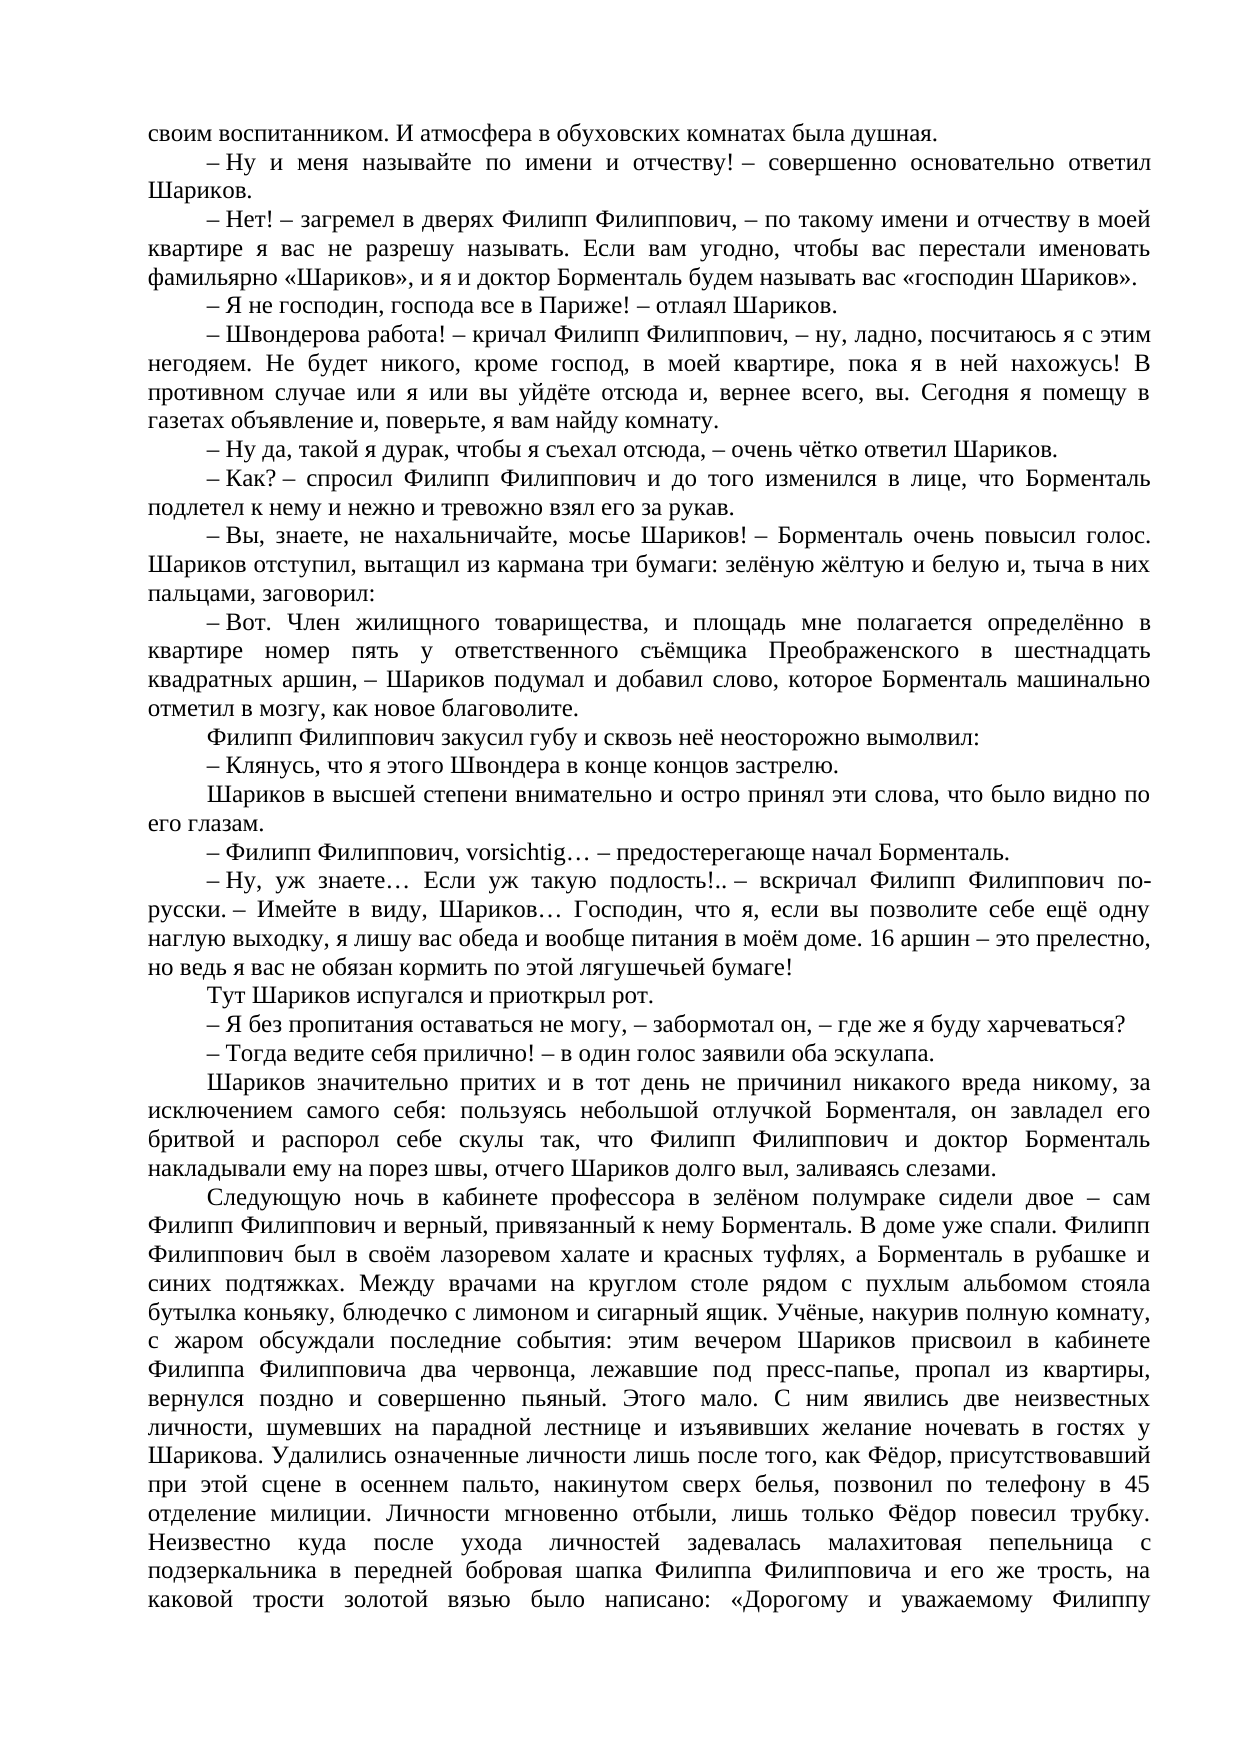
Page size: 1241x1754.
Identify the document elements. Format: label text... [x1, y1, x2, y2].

text – Филипп Филиппович, vorsichtig… – предостерегающе начал Борменталь. [148, 837, 1152, 866]
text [148, 1182, 1152, 1613]
text – Клянусь, что я этого Швондера в конце концов застрелю. [148, 751, 1152, 779]
text – Вы, знаете, не нахальничайте, мосье Шариков! – Борменталь очень повысил голос. Шариков отступил, вытащил из кармана три бумаги: зелёную жёлтую и белую и, тыча в них пальцами, заговорил: [148, 521, 1152, 607]
text Филипп Филиппович закусил губу и сквозь неё неосторожно вымолвил: [148, 722, 1152, 751]
text Шариков значительно притих и в тот день не причинил никакого вреда никому, за исключением самого себя: пользуясь небольшой отлучкой Борменталя, он завладел его бритвой и распорол себе скулы так, что Филипп Филиппович и доктор Борменталь накладывали ему на порез швы, отчего Шариков долго выл, заливаясь слезами. [148, 1067, 1152, 1182]
text – Тогда ведите себя прилично! – в один голос заявили оба эскулапа. [148, 1038, 1152, 1067]
text – Ну да, такой я дурак, чтобы я съехал отсюда, – очень чётко ответил Шариков. [148, 434, 1152, 463]
text Шариков в высшей степени внимательно и остро принял эти слова, что было видно по его глазам. [148, 779, 1152, 837]
text – Швондерова работа! – кричал Филипп Филиппович, – ну, ладно, посчитаюсь я с этим негодяем. Не будет никого, кроме господ, в моей квартире, пока я в ней нахожусь! В противном случае или я или вы уйдёте отсюда и, вернее всего, вы. Сегодня я помещу в газетах объявление и, поверьте, я вам найду комнату. [148, 319, 1152, 434]
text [148, 118, 1152, 147]
text – Я не господин, господа все в Париже! – отлаял Шариков. [148, 291, 1152, 319]
text – Нет! – загремел в дверях Филипп Филиппович, – по такому имени и отчеству в моей квартире я вас не разрешу называть. Если вам угодно, чтобы вас перестали именовать фамильярно «Шариков», и я и доктор Борменталь будем называть вас «господин Шариков». [148, 204, 1152, 291]
text – Вот. Член жилищного товарищества, и площадь мне полагается определённо в квартире номер пять у ответственного съёмщика Преображенского в шестнадцать квадратных аршин, – Шариков подумал и добавил слово, которое Борменталь машинально отметил в мозгу, как новое благоволите. [148, 607, 1152, 722]
text – Ну и меня называйте по имени и отчеству! – совершенно основательно ответил Шариков. [148, 147, 1152, 204]
text – Ну, уж знаете… Если уж такую подлость!.. – вскричал Филипп Филиппович по-русски. – Имейте в виду, Шариков… Господин, что я, если вы позволите себе ещё одну наглую выходку, я лишу вас обеда и вообще питания в моём доме. 16 аршин – это прелестно, но ведь я вас не обязан кормить по этой лягушечьей бумаге! [148, 866, 1152, 981]
text – Как? – спросил Филипп Филиппович и до того изменился в лице, что Борменталь подлетел к нему и нежно и тревожно взял его за рукав. [148, 463, 1152, 521]
text Тут Шариков испугался и приоткрыл рот. [148, 981, 1152, 1009]
text – Я без пропитания оставаться не могу, – забормотал он, – где же я буду харчеваться? [148, 1009, 1152, 1038]
